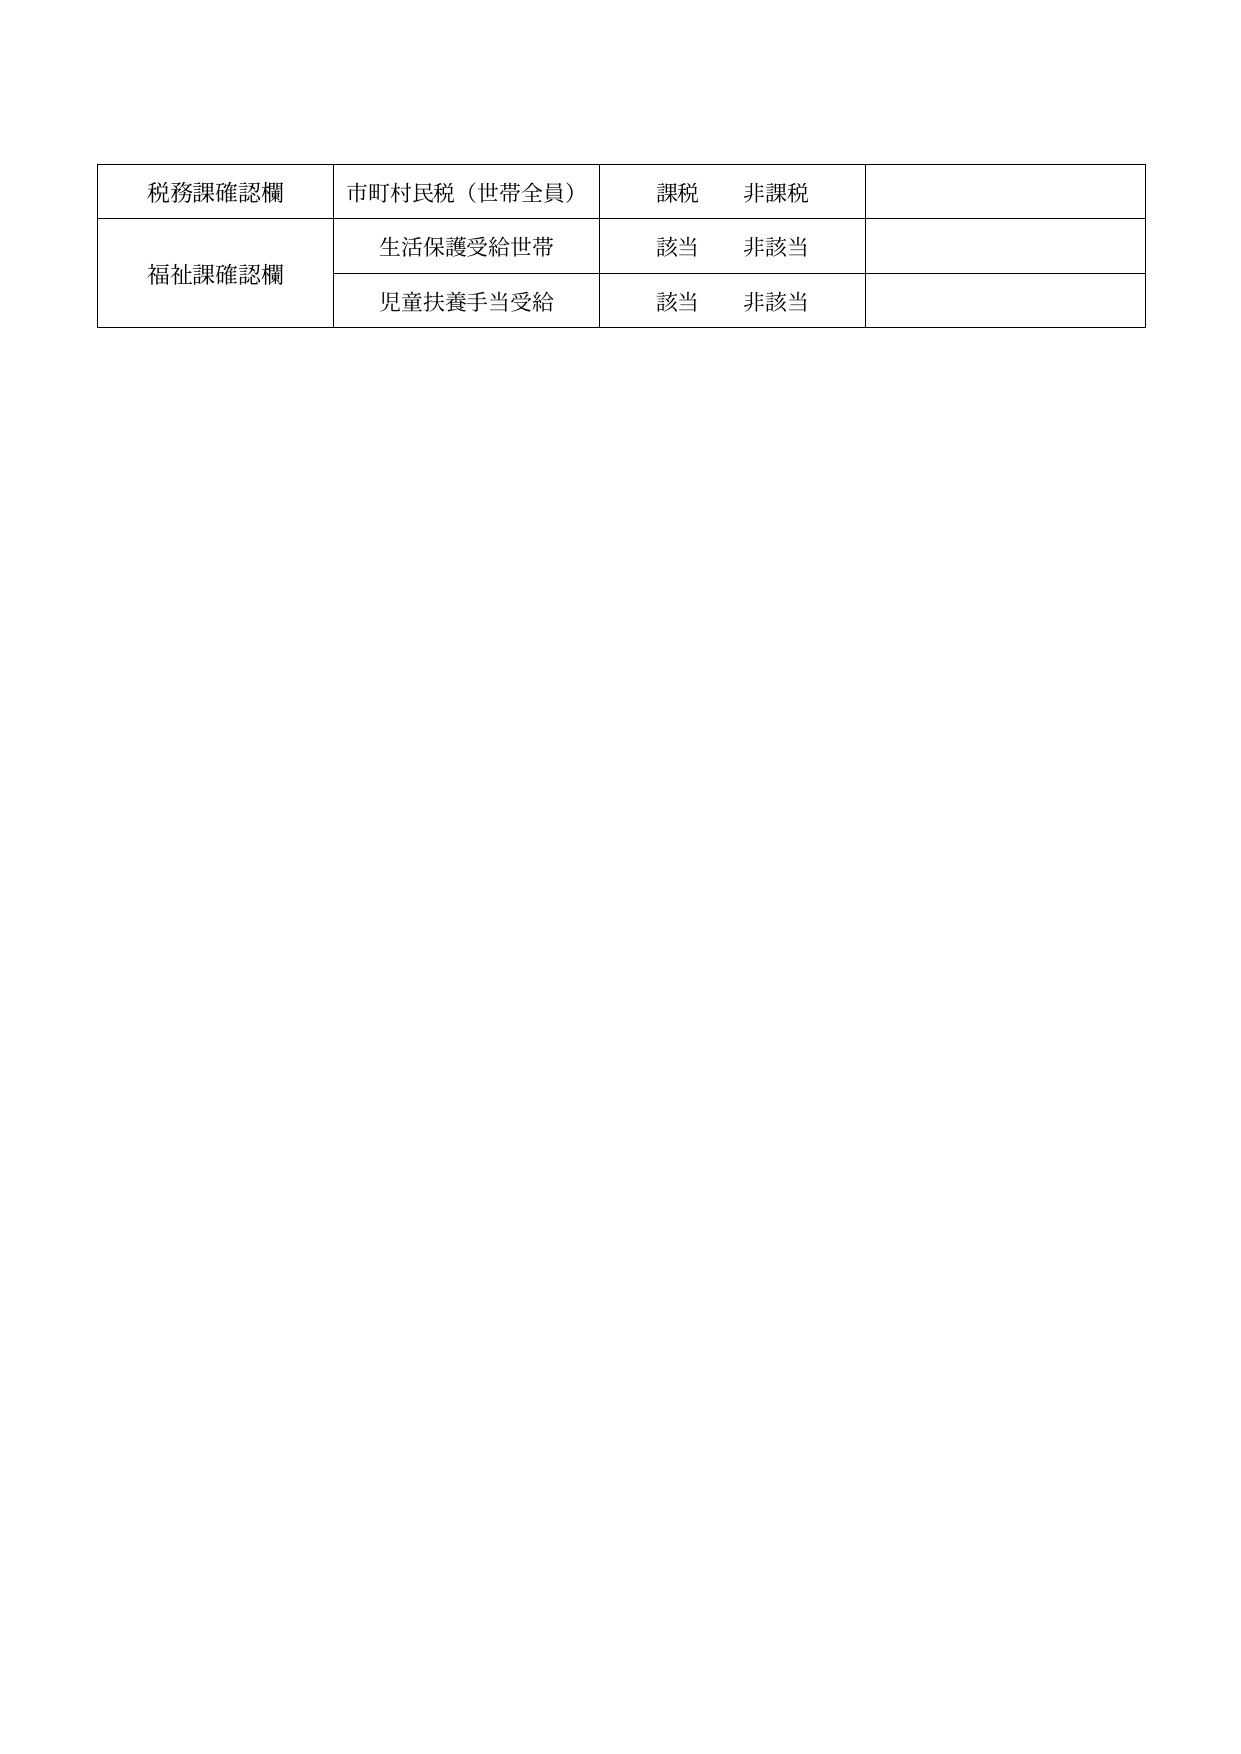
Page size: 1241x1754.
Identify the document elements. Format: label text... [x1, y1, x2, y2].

table_cell 福祉課確認欄 [98, 219, 333, 327]
table_cell [866, 219, 1145, 273]
table_cell 該当 非該当 [600, 274, 865, 327]
table_cell [866, 274, 1145, 327]
table_cell 課税 非課税 [600, 165, 865, 218]
table_cell 税務課確認欄 [98, 165, 333, 218]
table_cell 生活保護受給世帯 [334, 219, 599, 273]
table_cell 市町村民税（世帯全員） [334, 165, 599, 218]
table_cell [866, 165, 1145, 218]
table_cell 該当 非該当 [600, 219, 865, 273]
table_cell 児童扶養手当受給 [334, 274, 599, 327]
